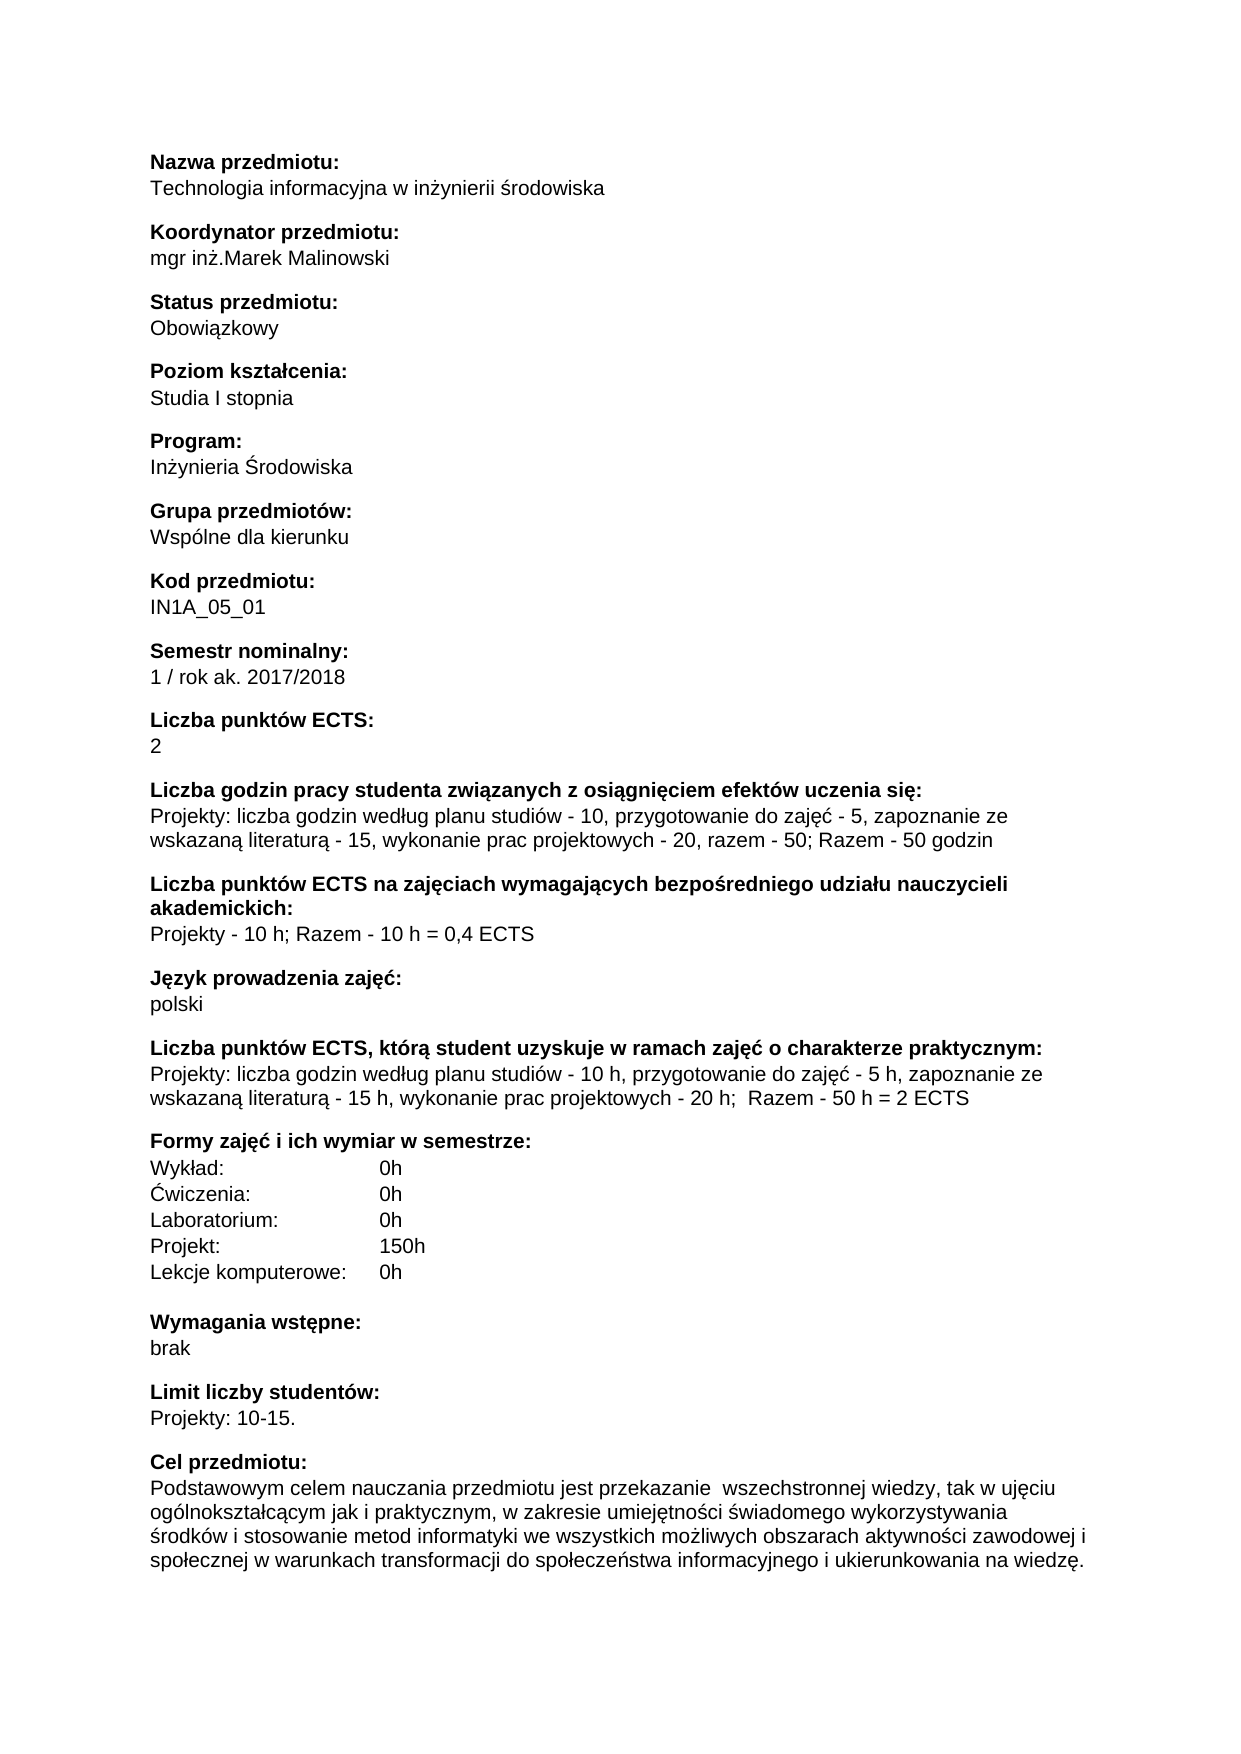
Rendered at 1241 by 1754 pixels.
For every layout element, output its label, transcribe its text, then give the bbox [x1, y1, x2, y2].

text Technologia informacyjna w inżynierii środowiska [150, 176, 1090, 200]
text mgr inż.Marek Malinowski [150, 246, 1090, 270]
text Projekty: liczba godzin według planu studiów - 10, przygotowanie do zajęć - 5, zapoznanie ze wskazaną literaturą - 15, wykonanie prac projektowych - 20, razem - 50; Razem - 50 godzin [150, 804, 1090, 852]
text Koordynator przedmiotu: [150, 220, 1090, 244]
text Grupa przedmiotów: [150, 499, 1090, 523]
table_cell Laboratorium: [140, 1208, 367, 1232]
text IN1A_05_01 [150, 595, 1090, 619]
text brak [150, 1336, 1090, 1360]
table_cell 0h [369, 1206, 597, 1232]
text Projekty - 10 h; Razem - 10 h = 0,4 ECTS [150, 922, 1090, 946]
text Liczba punktów ECTS: [150, 708, 1090, 732]
table_cell Lekcje komputerowe: [140, 1260, 367, 1284]
text Kod przedmiotu: [150, 569, 1090, 593]
text Projekty: 10-15. [150, 1406, 1090, 1430]
text Formy zajęć i ich wymiar w semestrze: [150, 1129, 1090, 1153]
table_cell Ćwiczenia: [140, 1182, 367, 1206]
text Liczba punktów ECTS na zajęciach wymagających bezpośredniego udziału nauczycieli akademickich: [150, 872, 1090, 920]
text Liczba punktów ECTS, którą student uzyskuje w ramach zajęć o charakterze praktycznym: [150, 1035, 1090, 1059]
text Program: [150, 429, 1090, 453]
text Wymagania wstępne: [150, 1310, 1090, 1334]
text Nazwa przedmiotu: [150, 150, 1090, 174]
text 2 [150, 734, 1090, 758]
text Poziom kształcenia: [150, 359, 1090, 383]
text 1 / rok ak. 2017/2018 [150, 664, 1090, 688]
table_cell 0h [369, 1180, 597, 1206]
table_header Wykład: [140, 1156, 367, 1180]
text Cel przedmiotu: [150, 1449, 1090, 1473]
text Limit liczby studentów: [150, 1380, 1090, 1404]
text Wspólne dla kierunku [150, 525, 1090, 549]
text Język prowadzenia zajęć: [150, 966, 1090, 989]
text polski [150, 992, 1090, 1016]
text Liczba godzin pracy studenta związanych z osiągnięciem efektów uczenia się: [150, 778, 1090, 802]
table_cell 0h [369, 1258, 597, 1284]
text Obowiązkowy [150, 316, 1090, 339]
table_cell 150h [369, 1232, 597, 1258]
text Projekty: liczba godzin według planu studiów - 10 h, przygotowanie do zajęć - 5 h, zapoznanie ze wskazaną literaturą - 15 h, wykonanie prac projektowych - 20 h; Razem - 50 h = 2 ECTS [150, 1061, 1090, 1109]
text Inżynieria Środowiska [150, 455, 1090, 479]
text Semestr nominalny: [150, 638, 1090, 662]
text Studia I stopnia [150, 385, 1090, 409]
text Status przedmiotu: [150, 289, 1090, 313]
text Podstawowym celem nauczania przedmiotu jest przekazanie wszechstronnej wiedzy, tak w ujęciu ogólnokształcącym jak i praktycznym, w zakresie umiejętności świadomego wykorzystywania środków i stosowanie metod informatyki we wszystkich możliwych obszarach aktywności zawodowej i społecznej w warunkach transformacji do społeczeństwa informacyjnego i ukierunkowania na wiedzę. [150, 1476, 1090, 1571]
table_header 0h [369, 1156, 597, 1180]
table_cell Projekt: [140, 1234, 367, 1258]
